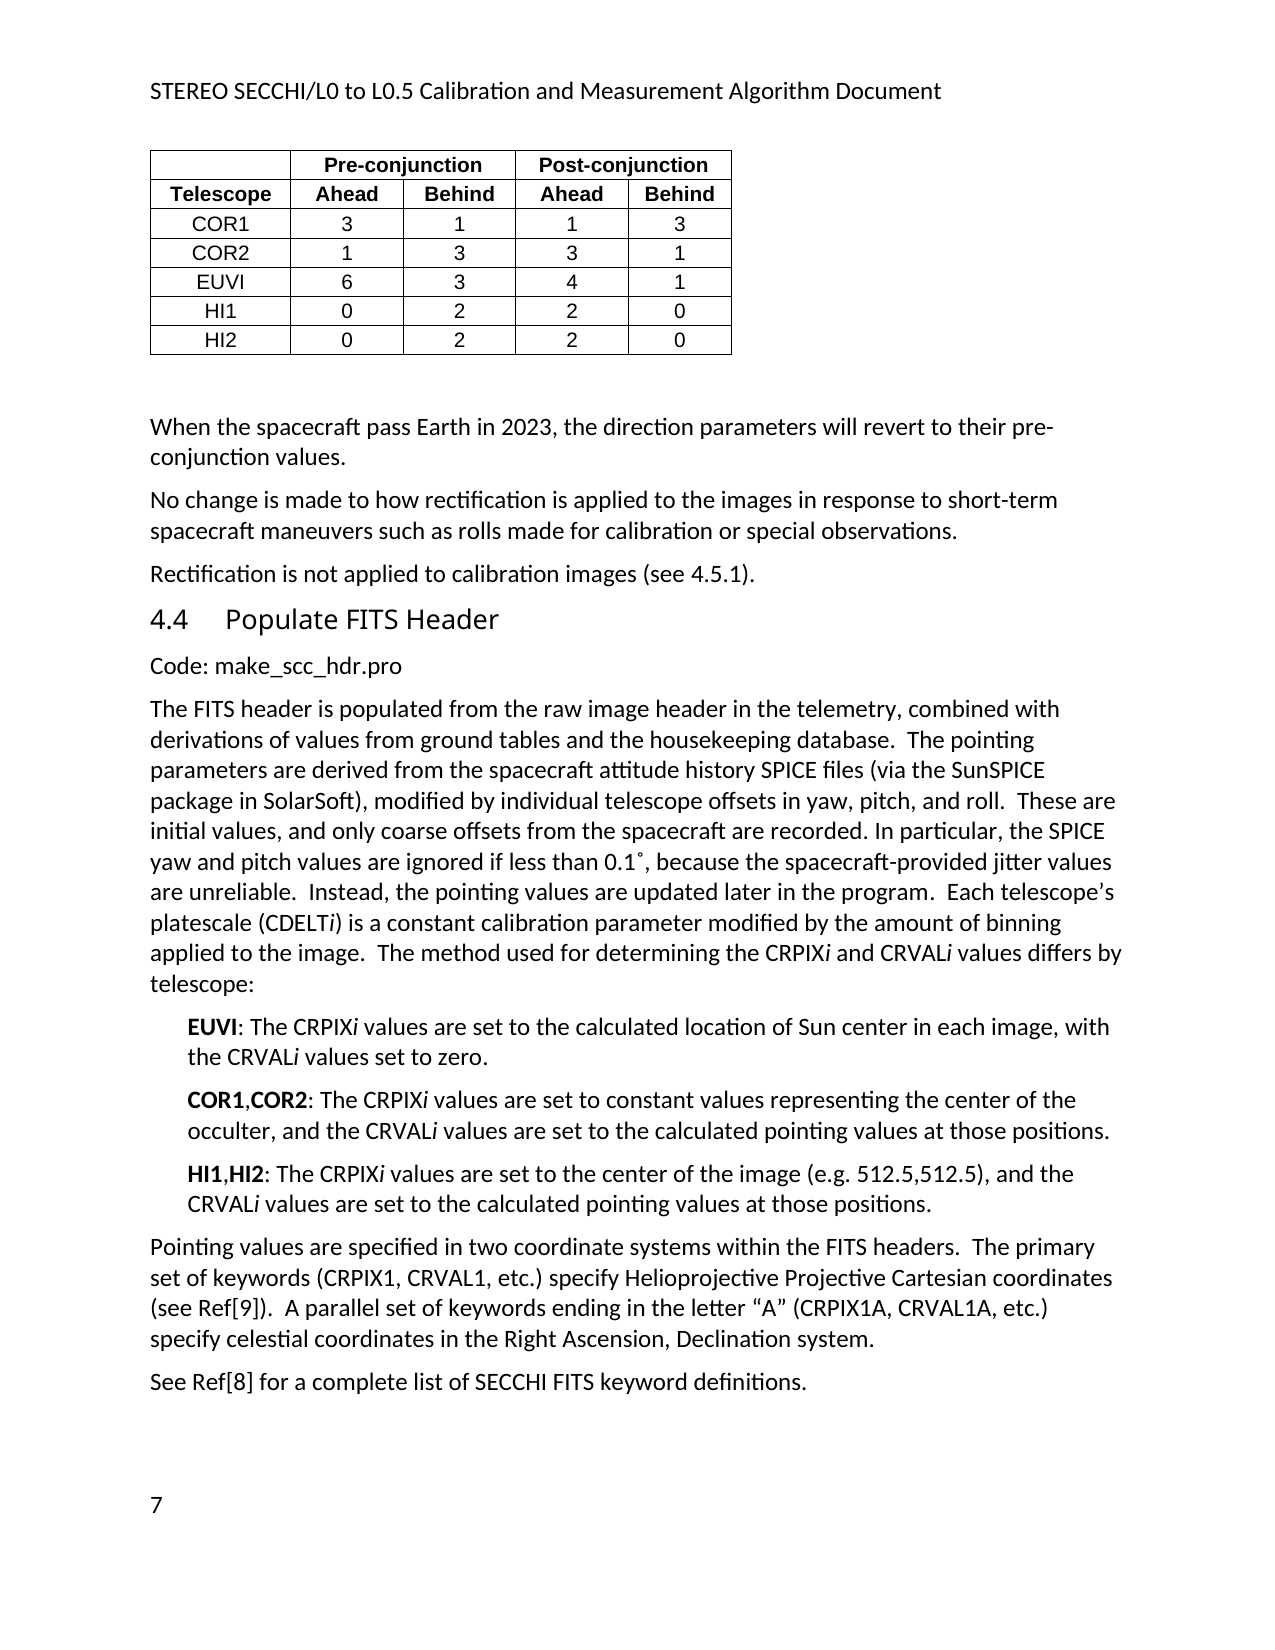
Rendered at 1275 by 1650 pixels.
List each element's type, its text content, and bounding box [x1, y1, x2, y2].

table_cell 3 [291, 209, 403, 237]
table_cell 3 [516, 239, 628, 267]
table_header Post-conjunction [516, 151, 731, 179]
table_cell 1 [629, 239, 731, 267]
table_cell Ahead [291, 180, 403, 208]
text No change is made to how rectification is applied to the images in response to short-term spacecraft maneuvers such as rolls made for calibration or special observations. [150, 484, 1125, 545]
table_cell 6 [291, 268, 403, 296]
table_cell COR2 [151, 239, 290, 267]
table_cell Behind [629, 180, 731, 208]
table_cell HI2 [151, 326, 290, 354]
table_cell Behind [404, 180, 515, 208]
table_cell 1 [404, 209, 515, 237]
table_cell Ahead [516, 180, 628, 208]
table_cell COR1 [151, 209, 290, 237]
table_cell Telescope [151, 180, 290, 208]
table_cell 1 [291, 239, 403, 267]
table_cell 2 [516, 326, 628, 354]
table_cell 2 [404, 297, 515, 325]
text When the spacecraft pass Earth in 2023, the direction parameters will revert to their pre-conjunction values. [150, 411, 1125, 472]
text COR1,COR2: The CRPIXi values are set to constant values representing the center of the occulter, and the CRVALi values are set to the calculated pointing values at those positions. [187, 1084, 1125, 1146]
table_cell 0 [629, 297, 731, 325]
table_header Pre-conjunction [291, 151, 515, 179]
table_cell 3 [629, 209, 731, 237]
table_cell EUVI [151, 268, 290, 296]
table_header [151, 151, 290, 179]
table_cell 1 [516, 209, 628, 237]
text EUVI: The CRPIXi values are set to the calculated location of Sun center in each image, with the CRVALi values set to zero. [187, 1011, 1125, 1072]
text HI1,HI2: The CRPIXi values are set to the center of the image (e.g. 512.5,512.5), and the CRVALi values are set to the calculated pointing values at those positions. [187, 1158, 1125, 1219]
table_cell 3 [404, 239, 515, 267]
table_cell 1 [629, 268, 731, 296]
table_cell 2 [404, 326, 515, 354]
table_cell 0 [291, 326, 403, 354]
table_cell 2 [516, 297, 628, 325]
table_cell 3 [404, 268, 515, 296]
text Pointing values are specified in two coordinate systems within the FITS headers. The primary set of keywords (CRPIX1, CRVAL1, etc.) specify Helioprojective Projective Cartesian coordinates (see Ref[9]). A parallel set of keywords ending in the letter “A” (CRPIX1A, CRVAL1A, etc.) specify celestial coordinates in the Right Ascension, Declination system. [150, 1232, 1125, 1354]
table_cell 4 [516, 268, 628, 296]
table_cell 0 [629, 326, 731, 354]
table_cell 0 [291, 297, 403, 325]
text Rectification is not applied to calibration images (see A.4.5.1). [150, 558, 1125, 588]
table_cell HI1 [151, 297, 290, 325]
subtitle Populate FITS Header [150, 601, 1125, 638]
text The FITS header is populated from the raw image header in the telemetry, combined with derivations of values from ground tables and the housekeeping database. The pointing parameters are derived from the spacecraft attitude history SPICE files (via the SunSPICE package in SolarSoft), modified by individual telescope offsets in yaw, pitch, and roll. These are initial values, and only coarse offsets from the spacecraft are recorded. In particular, the SPICE yaw and pitch values are ignored if less than 0.1˚, because the spacecraft-provided jitter values are unreliable. Instead, the pointing values are updated later in the program. Each telescope’s platescale (CDELTi) is a constant calibration parameter modified by the amount of binning applied to the image. The method used for determining the CRPIXi and CRVALi values differs by telescope: [150, 693, 1125, 998]
text Code: make_scc_hdr.pro [150, 650, 1125, 681]
text See Ref[8] for a complete list of SECCHI FITS keyword definitions. [150, 1366, 1125, 1397]
